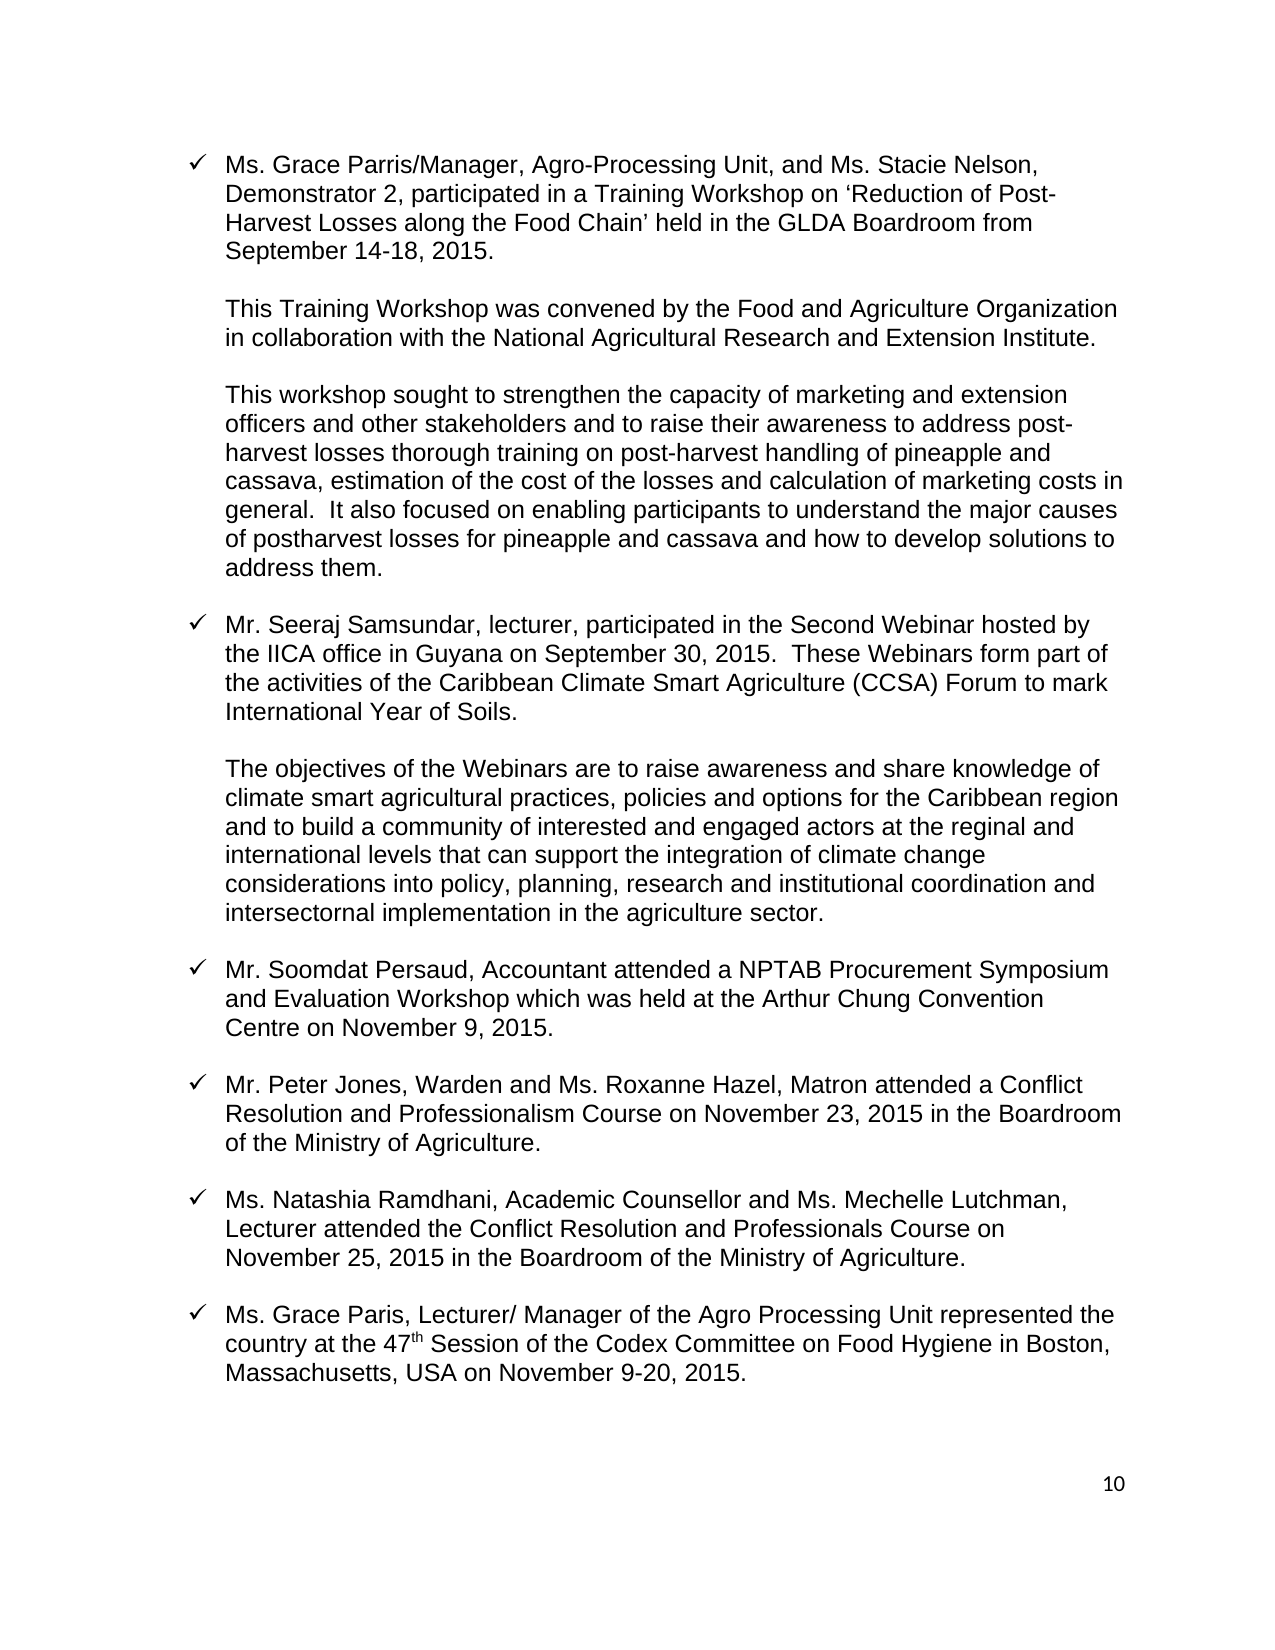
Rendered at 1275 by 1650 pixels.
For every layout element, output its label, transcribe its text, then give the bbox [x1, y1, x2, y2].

list Ms. Natashia Ramdhani, Academic Counsellor and Ms. Mechelle Lutchman, Lecturer attended the Conflict Resolution and Professionals Course on November 25, 2015 in the Boardroom of the Ministry of Agriculture. [187, 1185, 1125, 1272]
list Mr. Seeraj Samsundar, lecturer, participated in the Second Webinar hosted by the IICA office in Guyana on September 30, 2015. These Webinars form part of the activities of the Caribbean Climate Smart Agriculture (CCSA) Forum to mark International Year of Soils. [187, 610, 1125, 725]
list Mr. Peter Jones, Warden and Ms. Roxanne Hazel, Matron attended a Conflict Resolution and Professionalism Course on November 23, 2015 in the Boardroom of the Ministry of Agriculture. [187, 1070, 1125, 1157]
text This workshop sought to strengthen the capacity of marketing and extension officers and other stakeholders and to raise their awareness to address post-harvest losses thorough training on post-harvest handling of pineapple and cassava, estimation of the cost of the losses and calculation of marketing costs in general. It also focused on enabling participants to understand the major causes of postharvest losses for pineapple and cassava and how to develop solutions to address them. [225, 380, 1125, 581]
text This Training Workshop was convened by the Food and Agriculture Organization in collaboration with the National Agricultural Research and Extension Institute. [225, 294, 1125, 351]
list Ms. Grace Paris, Lecturer/ Manager of the Agro Processing Unit represented the country at the 47th Session of the Codex Committee on Food Hygiene in Boston, Massachusetts, USA on November 9-20, 2015. [187, 1301, 1125, 1387]
list Ms. Grace Parris/Manager, Agro-Processing Unit, and Ms. Stacie Nelson, Demonstrator 2, participated in a Training Workshop on ‘Reduction of Post-Harvest Losses along the Food Chain’ held in the GLDA Boardroom from September 14-18, 2015. [187, 150, 1125, 265]
text The objectives of the Webinars are to raise awareness and share knowledge of climate smart agricultural practices, policies and options for the Caribbean region and to build a community of interested and engaged actors at the reginal and international levels that can support the integration of climate change considerations into policy, planning, research and institutional coordination and intersectornal implementation in the agriculture sector. [225, 754, 1125, 926]
list Mr. Soomdat Persaud, Accountant attended a NPTAB Procurement Symposium and Evaluation Workshop which was held at the Arthur Chung Convention Centre on November 9, 2015. [187, 955, 1125, 1042]
